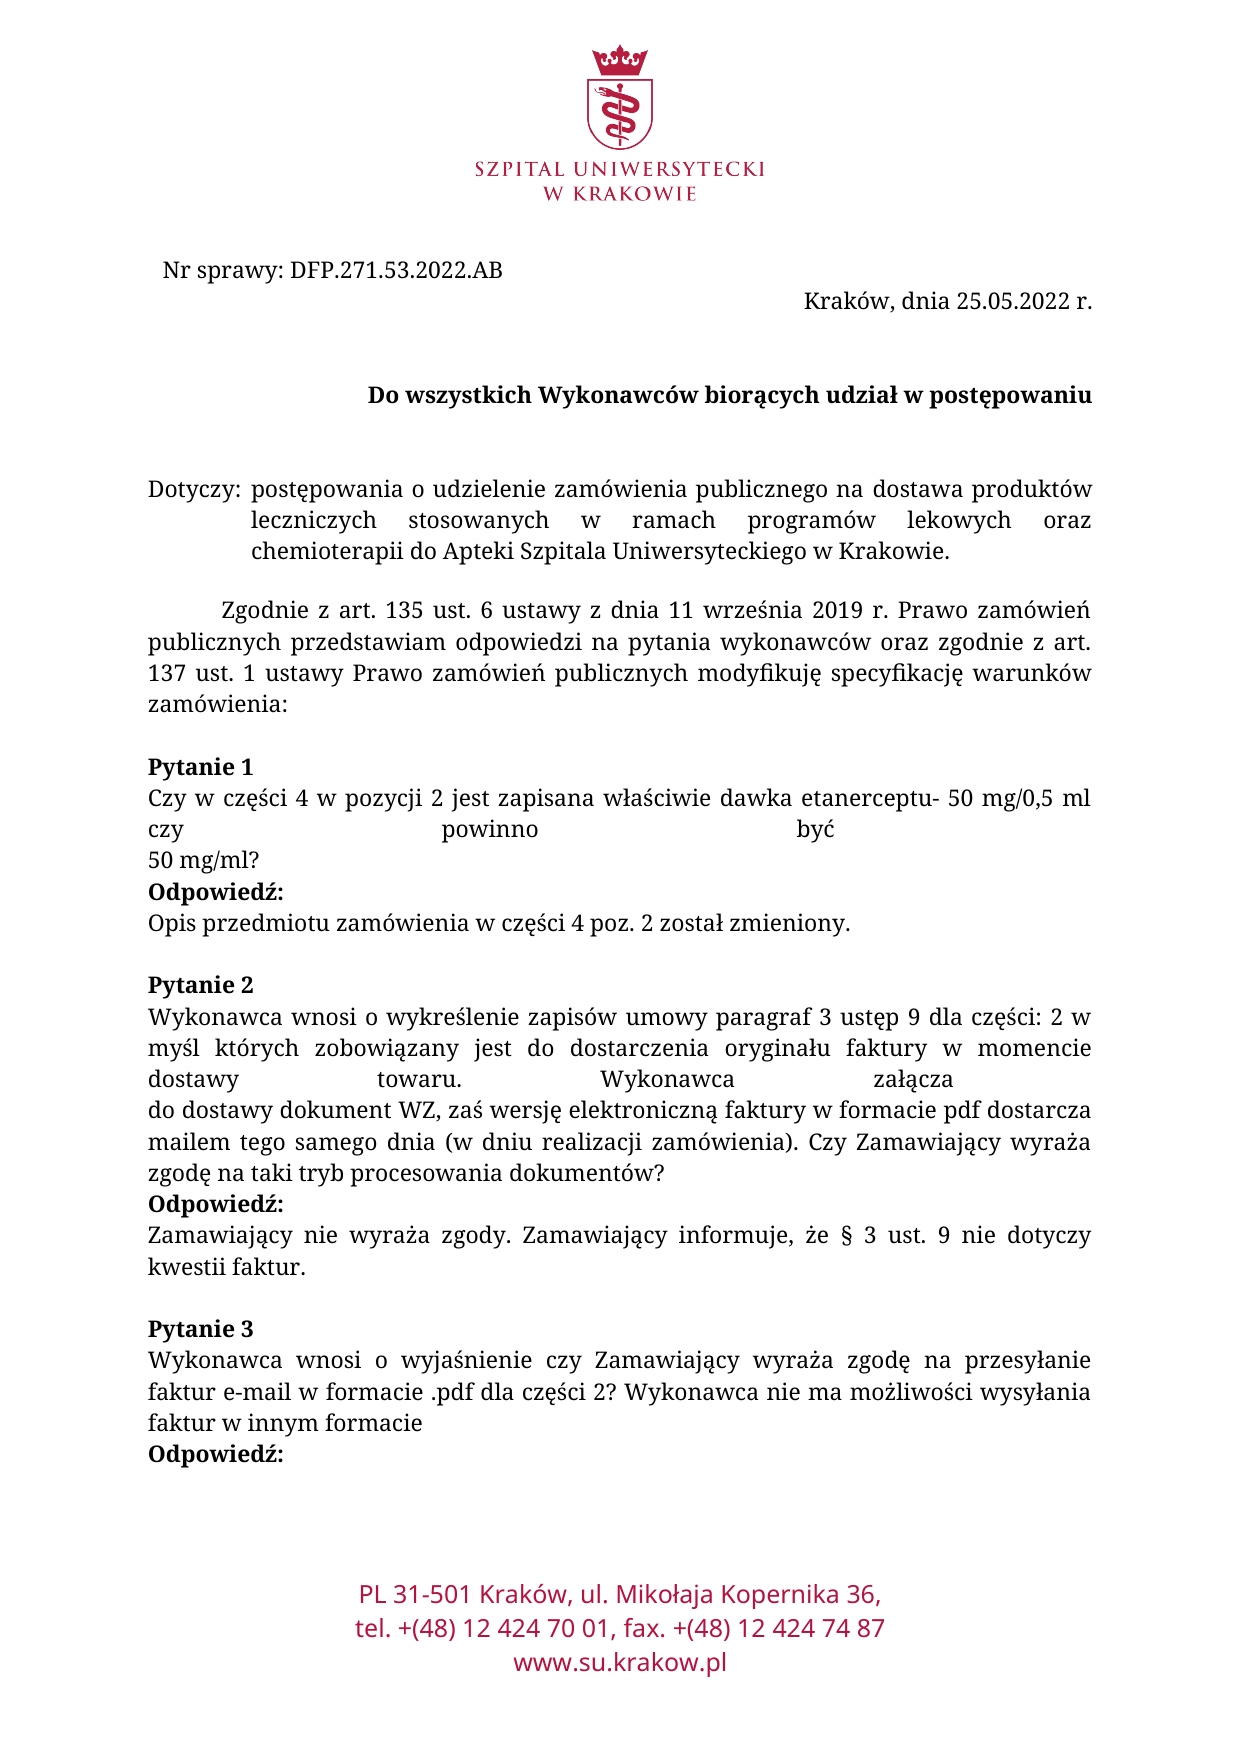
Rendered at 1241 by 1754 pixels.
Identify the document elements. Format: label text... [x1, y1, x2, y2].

text Odpowiedź: [148, 1438, 1093, 1469]
text Opis przedmiotu zamówienia w części 4 poz. 2 został zmieniony. [148, 907, 1093, 938]
subtitle Dotyczy: postępowania o udzielenie zamówienia publicznego na dostawa produktów leczniczych stosowanych w ramach programów lekowych oraz chemioterapii do Apteki Szpitala Uniwersyteckiego w Krakowie. [148, 473, 1093, 566]
text Nr sprawy: DFP.271.53.2022.AB [162, 254, 1093, 285]
text Pytanie 2 [148, 969, 1093, 1001]
text Pytanie 1 [148, 751, 1093, 782]
text Pytanie 3 [148, 1313, 1093, 1344]
picture [475, 44, 765, 201]
text Wykonawca wnosi o wykreślenie zapisów umowy paragraf 3 ustęp 9 dla części: 2 w myśl których zobowiązany jest do dostarczenia oryginału faktury w momencie dostawy towaru. Wykonawca załącza do dostawy dokument WZ, zaś wersję elektroniczną faktury w formacie pdf dostarcza mailem tego samego dnia (w dniu realizacji zamówienia). Czy Zamawiający wyraża zgodę na taki tryb procesowania dokumentów? [148, 1001, 1093, 1188]
text Odpowiedź: [148, 1188, 1093, 1219]
text Kraków, dnia 25.05.2022 r. [162, 285, 1093, 316]
text Do wszystkich Wykonawców biorących udział w postępowaniu [185, 379, 1093, 410]
text Zgodnie z art. 135 ust. 6 ustawy z dnia 11 września 2019 r. Prawo zamówień publicznych przedstawiam odpowiedzi na pytania wykonawców oraz zgodnie z art. 137 ust. 1 ustawy Prawo zamówień publicznych modyfikuję specyfikację warunków zamówienia: [148, 594, 1093, 719]
text Czy w części 4 w pozycji 2 jest zapisana właściwie dawka etanerceptu- 50 mg/0,5 ml czy powinno być 50 mg/ml? [148, 782, 1093, 876]
text Odpowiedź: [148, 876, 1093, 907]
text Wykonawca wnosi o wyjaśnienie czy Zamawiający wyraża zgodę na przesyłanie faktur e-mail w formacie .pdf dla części 2? Wykonawca nie ma możliwości wysyłania faktur w innym formacie [148, 1344, 1093, 1438]
text Zamawiający nie wyraża zgody. Zamawiający informuje, że § 3 ust. 9 nie dotyczy kwestii faktur. [148, 1219, 1093, 1282]
